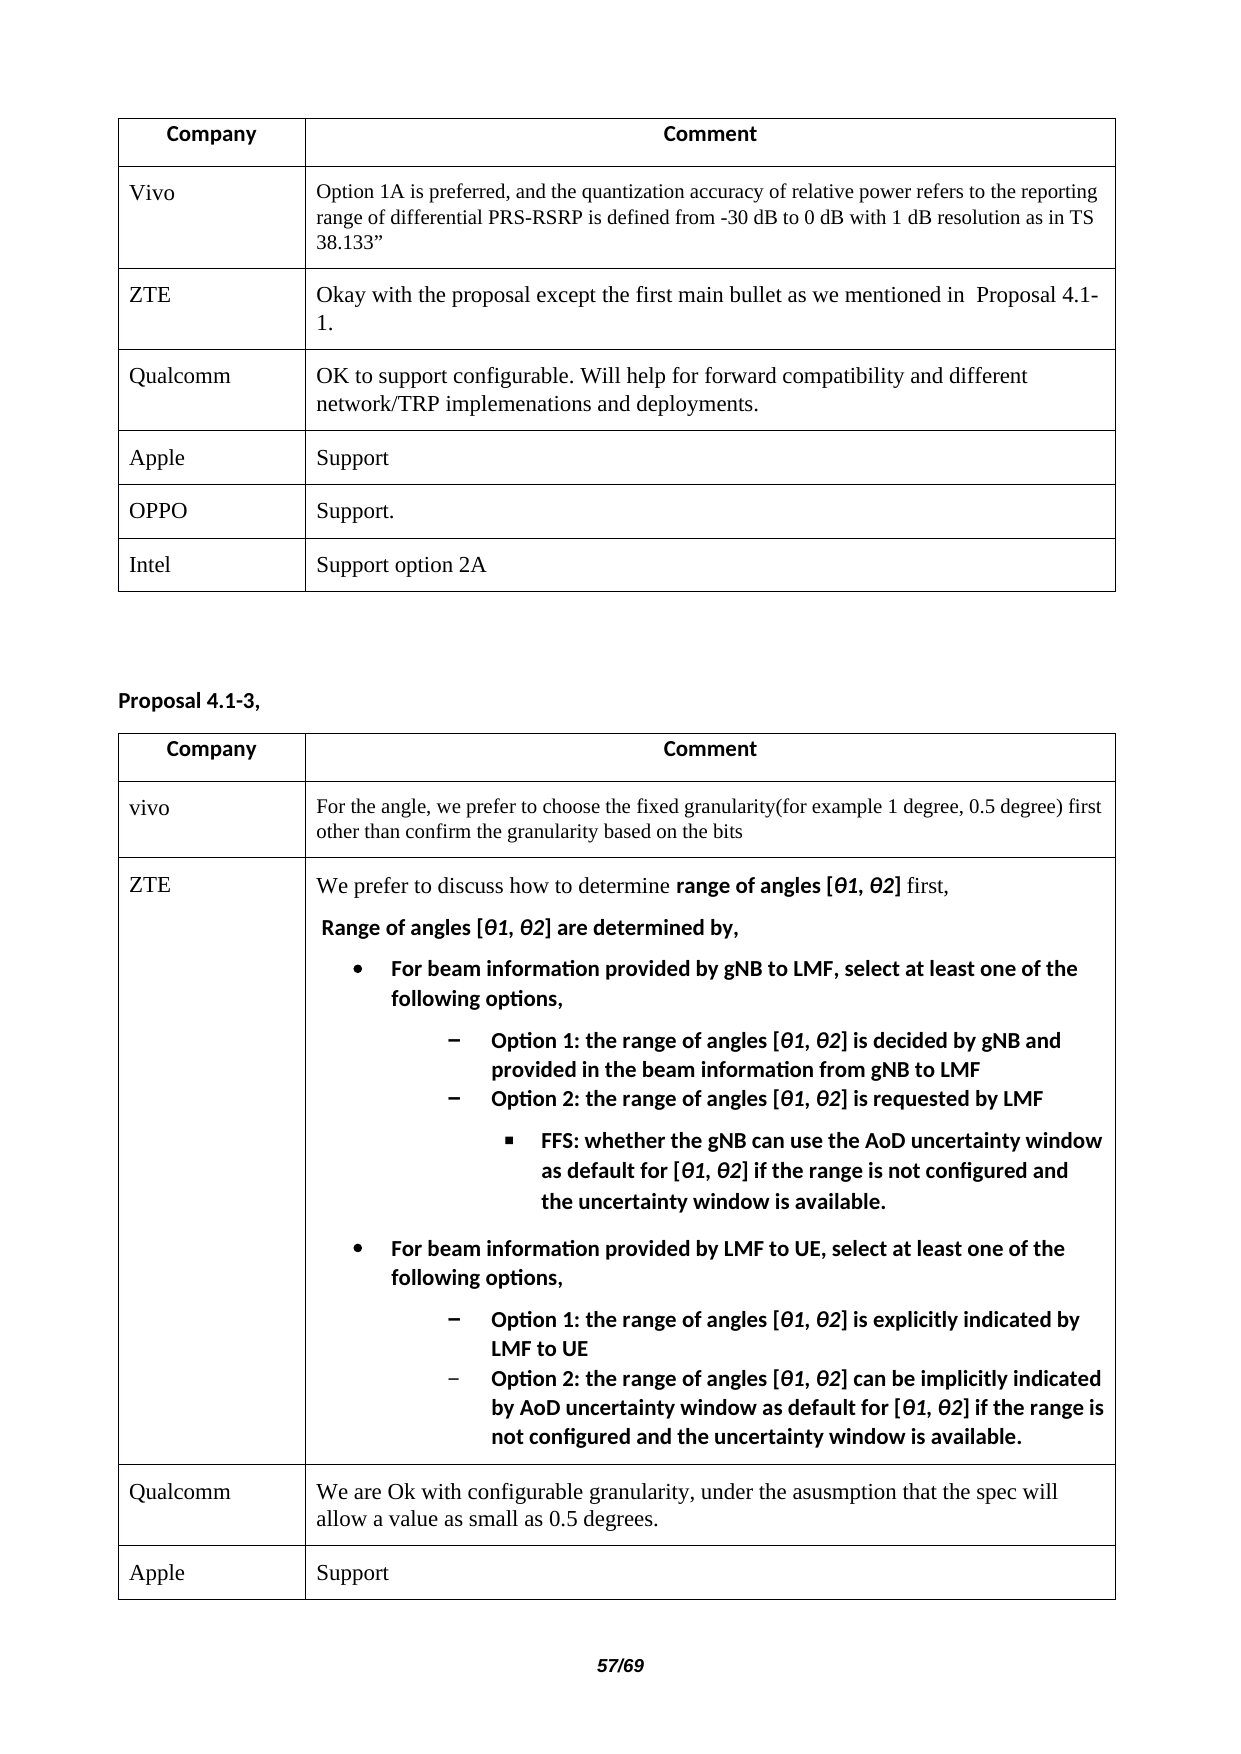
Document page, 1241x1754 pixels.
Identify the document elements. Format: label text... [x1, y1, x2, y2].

table_header Comment [306, 734, 1115, 781]
table_cell Okay with the proposal except the first main bullet as we mentioned in Proposal 4.1-1. [306, 269, 1115, 349]
table_cell For the angle, we prefer to choose the fixed granularity(for example 1 degree, 0.5 degree) first other than confirm the granularity based on the bits [306, 782, 1115, 857]
table_cell We are Ok with configurable granularity, under the asusmption that the spec will allow a value as small as 0.5 degrees. [306, 1465, 1115, 1545]
table_cell vivo [119, 782, 305, 857]
table_cell Apple [119, 431, 305, 484]
table_cell ZTE [119, 858, 305, 1464]
table_cell Support [306, 431, 1115, 484]
table_cell Support. [306, 485, 1115, 537]
table_cell Option 1A is preferred, and the quantization accuracy of relative power refers to the reporting range of differential PRS-RSRP is defined from -30 dB to 0 dB with 1 dB resolution as in TS 38.133” [306, 167, 1115, 268]
table_cell Vivo [119, 167, 305, 268]
table_cell OK to support configurable. Will help for forward compatibility and different network/TRP implemenations and deployments. [306, 350, 1115, 430]
table_cell Apple [119, 1546, 305, 1599]
table_header Comment [306, 119, 1115, 166]
table_cell We prefer to discuss how to determine range of angles [θ1, θ2] first, Range of angles [θ1, θ2] are determined by, For beam information provided by gNB to LMF, select at least one of the following options, Option 1: the range of angles [θ1, θ2] is decided by gNB and provided in the beam information from gNB to LMF Option 2: the range of angles [θ1, θ2] is requested by LMF FFS: whether the gNB can use the AoD uncertainty window as default for [θ1, θ2] if the range is not configured and the uncertainty window is available. For beam information provided by LMF to UE, select at least one of the following options, Option 1: the range of angles [θ1, θ2] is explicitly indicated by LMF to UE Option 2: the range of angles [θ1, θ2] can be implicitly indicated by AoD uncertainty window as default for [θ1, θ2] if the range is not configured and the uncertainty window is available. [306, 858, 1115, 1464]
table_header Company [119, 119, 305, 166]
table_cell ZTE [119, 269, 305, 349]
table_cell Support [306, 1546, 1115, 1599]
table_cell Support option 2A [306, 539, 1115, 591]
table_header Company [119, 734, 305, 781]
text Proposal 4.1-3, [118, 686, 1122, 714]
table_cell OPPO [119, 485, 305, 537]
table_cell Intel [119, 539, 305, 591]
table_cell Qualcomm [119, 1465, 305, 1545]
table_cell Qualcomm [119, 350, 305, 430]
